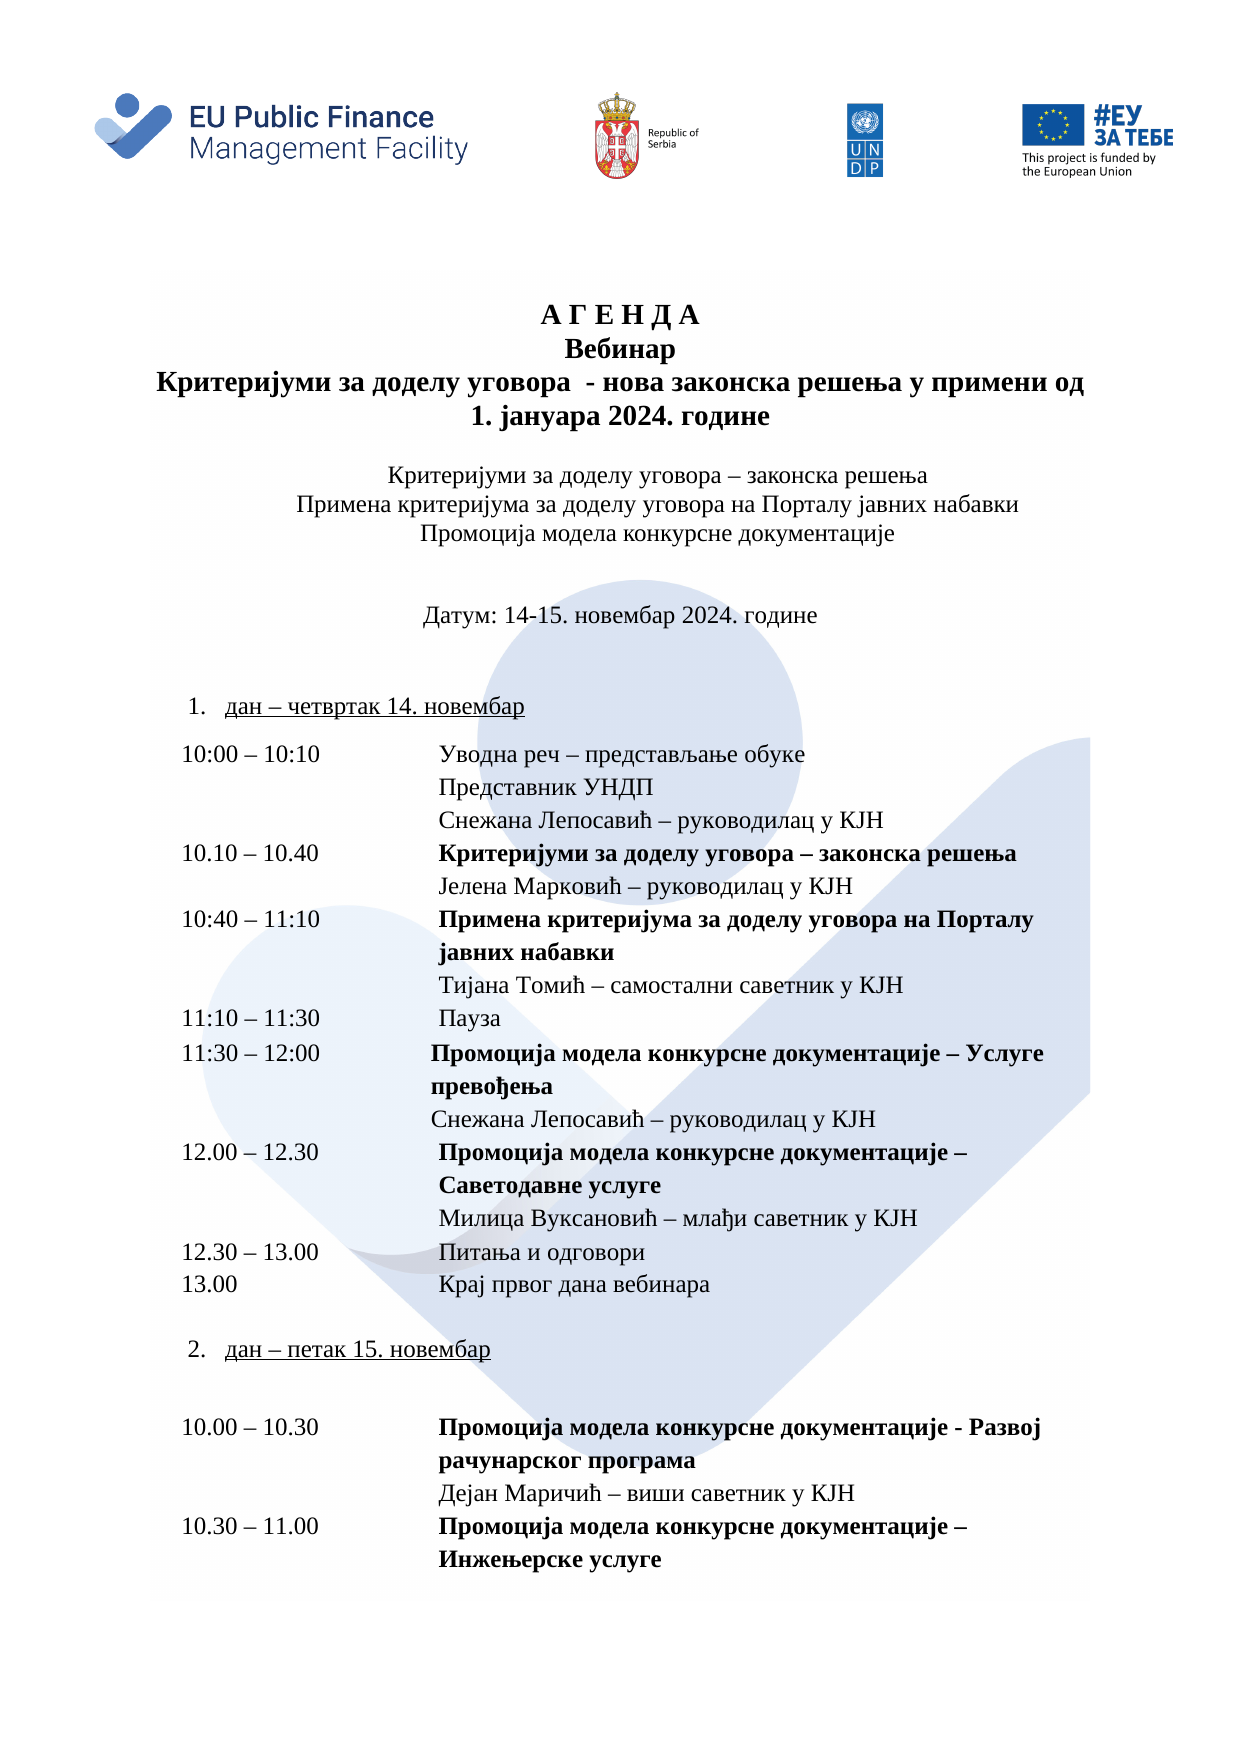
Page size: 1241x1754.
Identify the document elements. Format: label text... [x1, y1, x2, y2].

list Примена критеријума за доделу уговора на Порталу јавних набавки [225, 489, 1090, 518]
table_cell 12.00 – 12.30 [170, 1138, 427, 1237]
list дан – петак 15. новембар [187, 1334, 1090, 1362]
table_cell Промоција модела конкурсне документације – Услуге превођења Снежана Лепосавић – руководилац у КЈН [427, 1039, 1089, 1137]
table_cell 12.30 – 13.00 [170, 1237, 427, 1269]
table_cell Питања и одговори [427, 1237, 1089, 1269]
picture [94, 93, 468, 165]
table_cell Пауза [427, 1003, 1089, 1038]
table_cell 10.30 – 11.00 [170, 1511, 427, 1577]
table_cell Промоција модела конкурсне документације – Саветодавне услуге Милица Вуксановић – млађи саветник у КЈН [427, 1138, 1089, 1237]
list Критеријуми за доделу уговора – законска решења [225, 460, 1090, 489]
text Вебинар [150, 331, 1090, 364]
text Датум: 14-15. новембар 2024. године [150, 600, 1090, 629]
picture [595, 92, 1173, 179]
table_header Промоција модела конкурсне документације - Развој рачунарског програма Дејан Маричић – виши саветник у КЈН [427, 1413, 1089, 1511]
table_cell 11:10 – 11:30 [170, 1003, 427, 1038]
text A Г Е Н Д А [150, 297, 1090, 331]
table_cell Промоција модела конкурсне документације – Инжењерске услуге Марија Петковић – самостални саветник у КЈН [427, 1511, 1089, 1577]
table_cell 11:30 – 12:00 [170, 1039, 427, 1137]
list Промоција модела конкурсне документације [225, 518, 1090, 546]
text Критеријуми за доделу уговора - нова законска решења у примени од 1. јануара 2024. године [150, 364, 1090, 431]
table_cell Критеријуми за доделу уговора – законска решења Јелена Марковић – руководилац у КЈН [427, 838, 1089, 904]
picture [150, 270, 1091, 1601]
table_header 10:00 – 10:10 [170, 739, 427, 838]
table_cell 10:40 – 11:10 [170, 904, 427, 1003]
table_header 10.00 – 10.30 [170, 1413, 427, 1511]
table_header Уводна реч – представљање обуке Представник УНДП Снежана Лепосавић – руководилац у КЈН [427, 739, 1089, 838]
list дан – четвртак 14. новембар [187, 691, 1090, 720]
table_cell 10.10 – 10.40 [170, 838, 427, 904]
table_cell 13.00 [170, 1270, 427, 1303]
table_cell Крај првог дана вебинара [427, 1270, 1089, 1303]
table_cell Примена критеријума за доделу уговора на Порталу јавних набавки Тијана Томић – самостални саветник у КЈН [427, 904, 1089, 1003]
